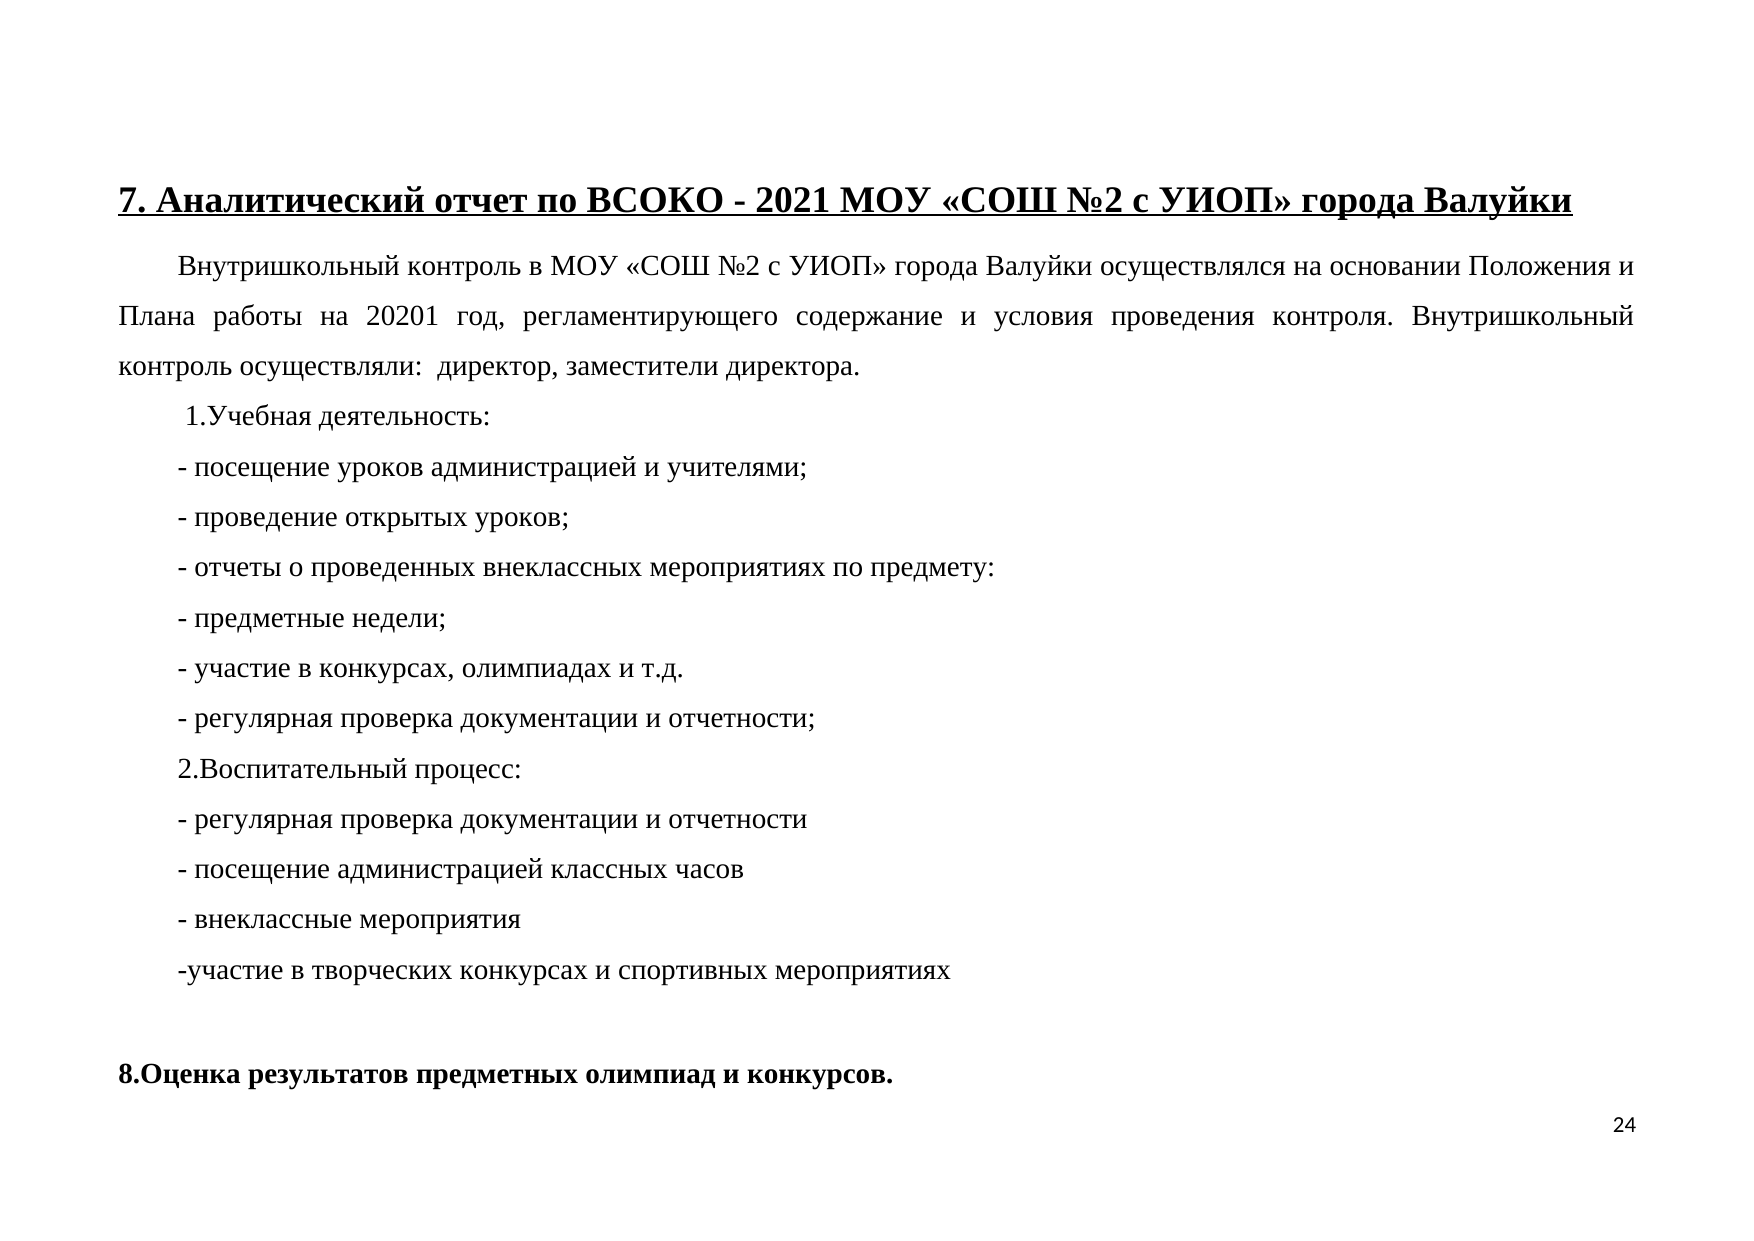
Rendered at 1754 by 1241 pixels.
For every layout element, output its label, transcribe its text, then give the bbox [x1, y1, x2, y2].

text 8.Оценка результатов предметных олимпиад и конкурсов. [118, 1056, 1636, 1089]
text - внеклассные мероприятия [118, 902, 1636, 935]
text - предметные недели; [118, 600, 1636, 633]
text -участие в творческих конкурсах и спортивных мероприятиях [118, 952, 1636, 986]
text - проведение открытых уроков; [118, 499, 1636, 533]
text - регулярная проверка документации и отчетности; [118, 700, 1636, 734]
text 1.Учебная деятельность: [118, 398, 1636, 432]
text Внутришкольный контроль в МОУ «СОШ №2 с УИОП» города Валуйки осуществлялся на основании Положения и Плана работы на 20201 год, регламентирующего содержание и условия проведения контроля. Внутришкольный контроль осуществляли: директор, заместители директора. [118, 248, 1636, 382]
text 2.Воспитательный процесс: [118, 751, 1636, 784]
text - регулярная проверка документации и отчетности [118, 801, 1636, 834]
text 7. Аналитический отчет по ВСОКО - 2021 МОУ «СОШ №2 с УИОП» города Валуйки [118, 177, 1636, 220]
text - посещение уроков администрацией и учителями; [118, 449, 1636, 482]
text - отчеты о проведенных внеклассных мероприятиях по предмету: [118, 549, 1636, 583]
text - участие в конкурсах, олимпиадах и т.д. [118, 650, 1636, 684]
text - посещение администрацией классных часов [118, 851, 1636, 885]
